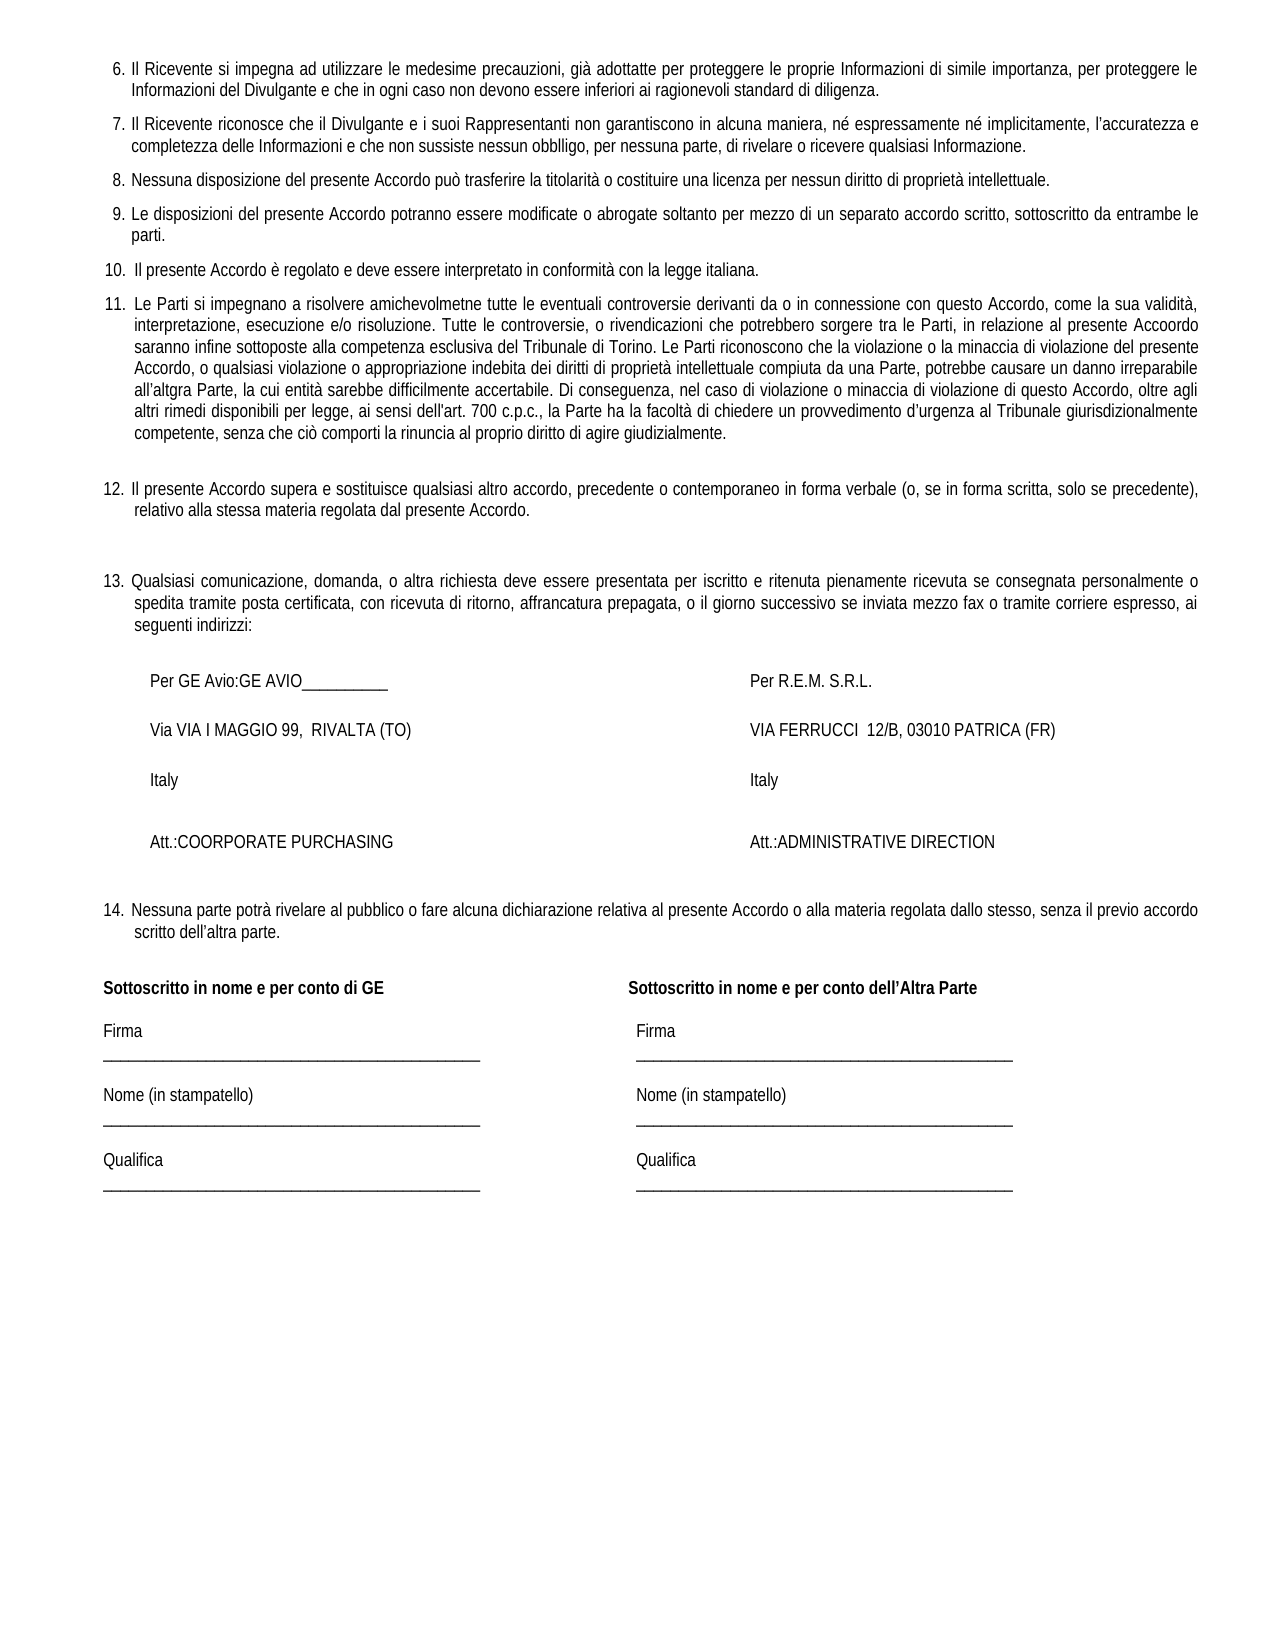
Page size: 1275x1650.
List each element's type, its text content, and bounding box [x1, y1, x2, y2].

list Le Parti si impegnano a risolvere amichevolmetne tutte le eventuali controversie derivanti da o in connessione con questo Accordo, come la sua validità, interpretazione, esecuzione e/o risoluzione. Tutte le controversie, o rivendicazioni che potrebbero sorgere tra le Parti, in relazione al presente Accoordo saranno infine sottoposte alla competenza esclusiva del Tribunale di Torino. Le Parti riconoscono che la violazione o la minaccia di violazione del presente Accordo, o qualsiasi violazione o appropriazione indebita dei diritti di proprietà intellettuale compiuta da una Parte, potrebbe causare un danno irreparabile all’altgra Parte, la cui entità sarebbe difficilmente accertabile. Di conseguenza, nel caso di violazione o minaccia di violazione di questo Accordo, oltre agli altri rimedi disponibili per legge, ai sensi dell'art. 700 c.p.c., la Parte ha la facoltà di chiedere un provvedimento d’urgenza al Tribunale giurisdizionalmente competente, senza che ciò comporti la rinuncia al proprio diritto di agire giudizialmente. [104, 292, 1200, 443]
list Le disposizioni del presente Accordo potranno essere modificate o abrogate soltanto per mezzo di un separato accordo scritto, sottoscritto da entrambe le parti. [112, 203, 1200, 246]
list Nessuna parte potrà rivelare al pubblico o fare alcuna dichiarazione relativa al presente Accordo o alla materia regolata dallo stesso, senza il previo accordo scritto dell’altra parte. [103, 899, 1200, 942]
list Il presente Accordo supera e sostituisce qualsiasi altro accordo, precedente o contemporaneo in forma verbale (o, se in forma scritta, solo se precedente), relativo alla stessa materia regolata dal presente Accordo. [103, 477, 1200, 521]
list Per GE Avio:GE AVIO__________ Per R.E.M. S.R.L. [134, 669, 1200, 691]
table_header Sottoscritto in nome e per conto di GE Firma ____________________________________________ Nome (in stampatello) ____________________________________________ Qualifica ____________________________________________ [64, 977, 600, 1602]
list Att.:COORPORATE PURCHASING Att.:ADMINISTRATIVE DIRECTION [134, 831, 1200, 852]
table_header Sottoscritto in nome e per conto dell’Altra Parte Firma ____________________________________________ Nome (in stampatello) ____________________________________________ Qualifica ____________________________________________ [600, 977, 1174, 1602]
list Italy Italy [134, 769, 1200, 790]
list Il Ricevente si impegna ad utilizzare le medesime precauzioni, già adottatte per proteggere le proprie Informazioni di simile importanza, per proteggere le Informazioni del Divulgante e che in ogni caso non devono essere inferiori ai ragionevoli standard di diligenza. [112, 57, 1200, 101]
list Il Ricevente riconosce che il Divulgante e i suoi Rappresentanti non garantiscono in alcuna maniera, né espressamente né implicitamente, l’accuratezza e completezza delle Informazioni e che non sussiste nessun obblligo, per nessuna parte, di rivelare o ricevere qualsiasi Informazione. [112, 113, 1200, 156]
list Via VIA I MAGGIO 99, RIVALTA (TO) VIA FERRUCCI 12/B, 03010 PATRICA (FR) [134, 719, 1200, 741]
list Qualsiasi comunicazione, domanda, o altra richiesta deve essere presentata per iscritto e ritenuta pienamente ricevuta se consegnata personalmente o spedita tramite posta certificata, con ricevuta di ritorno, affrancatura prepagata, o il giorno successivo se inviata mezzo fax o tramite corriere espresso, ai seguenti indirizzi: [103, 570, 1200, 635]
list Nessuna disposizione del presente Accordo può trasferire la titolarità o costituire una licenza per nessun diritto di proprietà intellettuale. [112, 169, 1200, 190]
list Il presente Accordo è regolato e deve essere interpretato in conformità con la legge italiana. [104, 258, 1200, 280]
